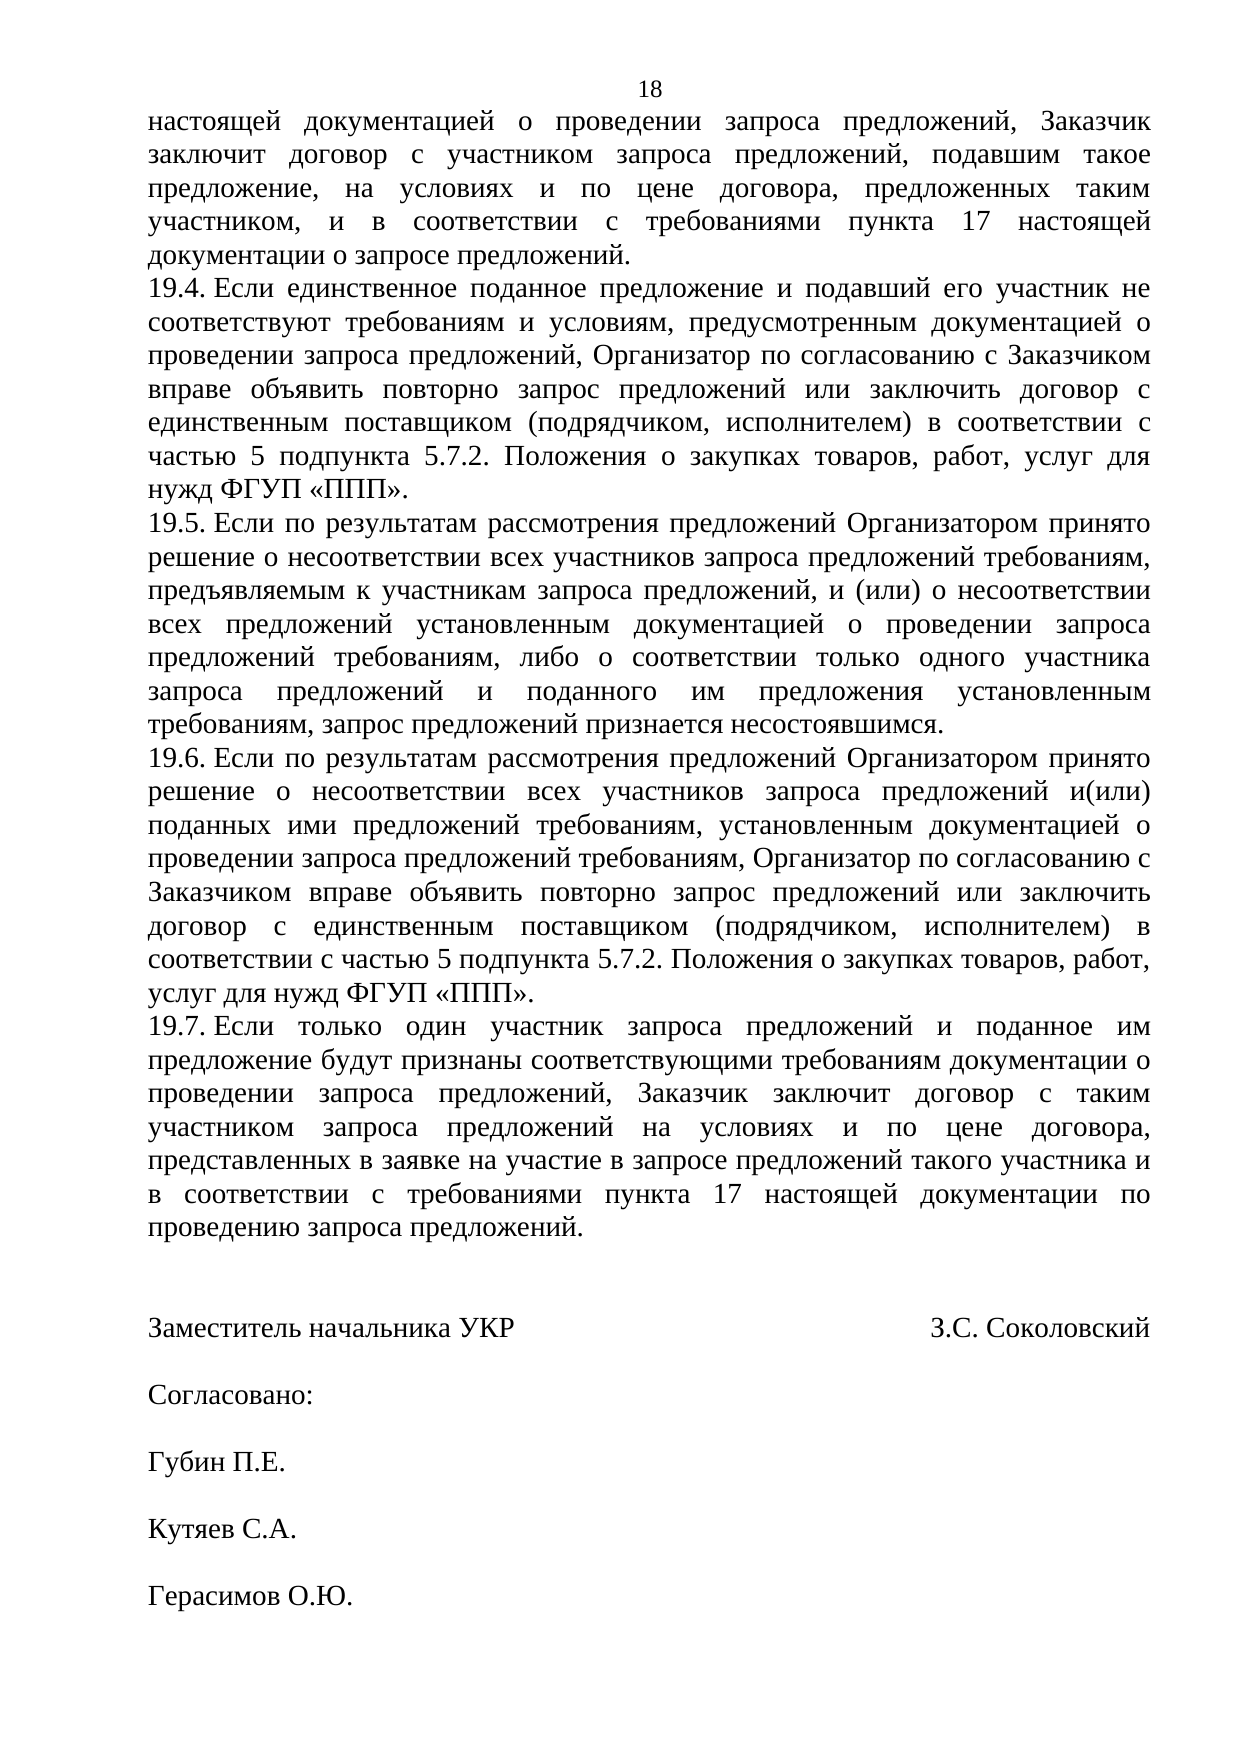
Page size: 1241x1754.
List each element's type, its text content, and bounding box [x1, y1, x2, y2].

text Кутяев С.А. [148, 1511, 1152, 1545]
text 19.6. Если по результатам рассмотрения предложений Организатором принято решение о несоответствии всех участников запроса предложений и(или) поданных ими предложений требованиям, установленным документацией о проведении запроса предложений требованиям, Организатор по согласованию с Заказчиком вправе объявить повторно запрос предложений или заключить договор с единственным поставщиком (подрядчиком, исполнителем) в соответствии с частью 5 подпункта 5.7.2. Положения о закупках товаров, работ, услуг для нужд ФГУП «ППП». [148, 740, 1152, 1008]
text Герасимов О.Ю. [148, 1578, 1152, 1612]
text Губин П.Е. [148, 1444, 1152, 1478]
text 19.4. Если единственное поданное предложение и подавший его участник не соответствуют требованиям и условиям, предусмотренным документацией о проведении запроса предложений, Организатор по согласованию с Заказчиком вправе объявить повторно запрос предложений или заключить договор с единственным поставщиком (подрядчиком, исполнителем) в соответствии с частью 5 подпункта 5.7.2. Положения о закупках товаров, работ, услуг для нужд ФГУП «ППП». [148, 270, 1152, 505]
text 19.5. Если по результатам рассмотрения предложений Организатором принято решение о несоответствии всех участников запроса предложений требованиям, предъявляемым к участникам запроса предложений, и (или) о несоответствии всех предложений установленным документацией о проведении запроса предложений требованиям, либо о соответствии только одного участника запроса предложений и поданного им предложения установленным требованиям, запрос предложений признается несостоявшимся. [148, 505, 1152, 740]
text Согласовано: [148, 1377, 1152, 1411]
text Заместитель начальника УКР З.С. Соколовский [148, 1310, 1152, 1344]
text 19.7. Если только один участник запроса предложений и поданное им предложение будут признаны соответствующими требованиям документации о проведении запроса предложений, Заказчик заключит договор с таким участником запроса предложений на условиях и по цене договора, представленных в заявке на участие в запросе предложений такого участника и в соответствии с требованиями пункта 17 настоящей документации по проведению запроса предложений. [148, 1008, 1152, 1243]
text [148, 103, 1152, 270]
